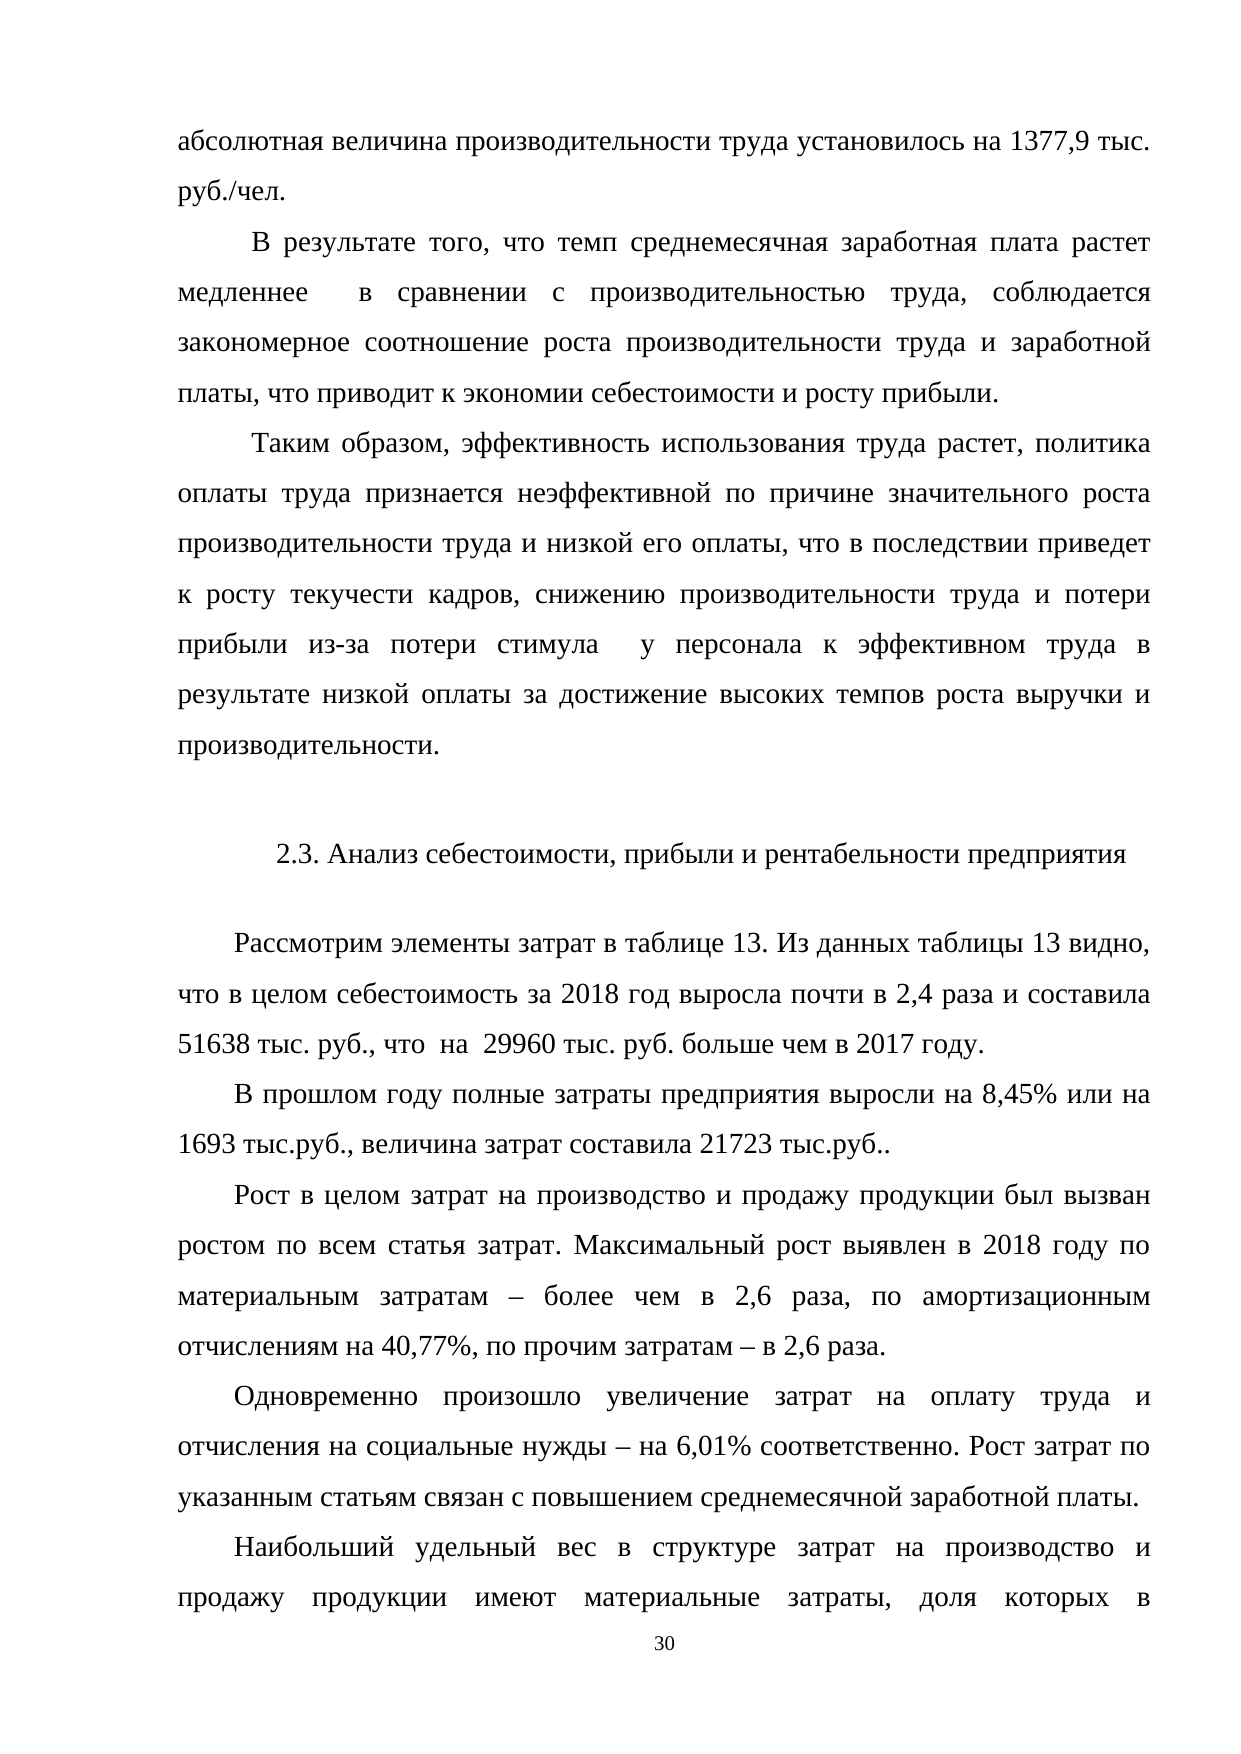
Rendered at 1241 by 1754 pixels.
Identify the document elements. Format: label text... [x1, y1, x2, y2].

text В прошлом году полные затраты предприятия выросли на 8,45% или на 1693 тыс.руб., величина затрат составила 21723 тыс.руб.. [177, 1076, 1152, 1160]
text Таким образом, эффективность использования труда растет, политика оплаты труда признается неэффективной по причине значительного роста производительности труда и низкой его оплаты, что в последствии приведет к росту текучести кадров, снижению производительности труда и потери прибыли из-за потери стимула у персонала к эффективном труда в результате низкой оплаты за достижение высоких темпов роста выручки и производительности. [177, 425, 1152, 760]
text Рассмотрим элементы затрат в таблице 13. Из данных таблицы 13 видно, что в целом себестоимость за 2018 год выросла почти в 2,4 раза и составила 51638 тыс. руб., что на 29960 тыс. руб. больше чем в 2017 году. [177, 925, 1152, 1059]
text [177, 123, 1152, 207]
text В результате того, что темп среднемесячная заработная плата растет медленнее в сравнении с производительностью труда, соблюдается закономерное соотношение роста производительности труда и заработной платы, что приводит к экономии себестоимости и росту прибыли. [177, 224, 1152, 408]
subtitle 2.3. Анализ себестоимости, прибыли и рентабельности предприятия [177, 837, 1152, 870]
text Рост в целом затрат на производство и продажу продукции был вызван ростом по всем статья затрат. Максимальный рост выявлен в 2018 году по материальным затратам – более чем в 2,6 раза, по амортизационным отчислениям на 40,77%, по прочим затратам – в 2,6 раза. [177, 1177, 1152, 1361]
text Одновременно произошло увеличение затрат на оплату труда и отчисления на социальные нужды – на 6,01% соответственно. Рост затрат по указанным статьям связан с повышением среднемесячной заработной платы. [177, 1378, 1152, 1512]
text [177, 1529, 1152, 1613]
